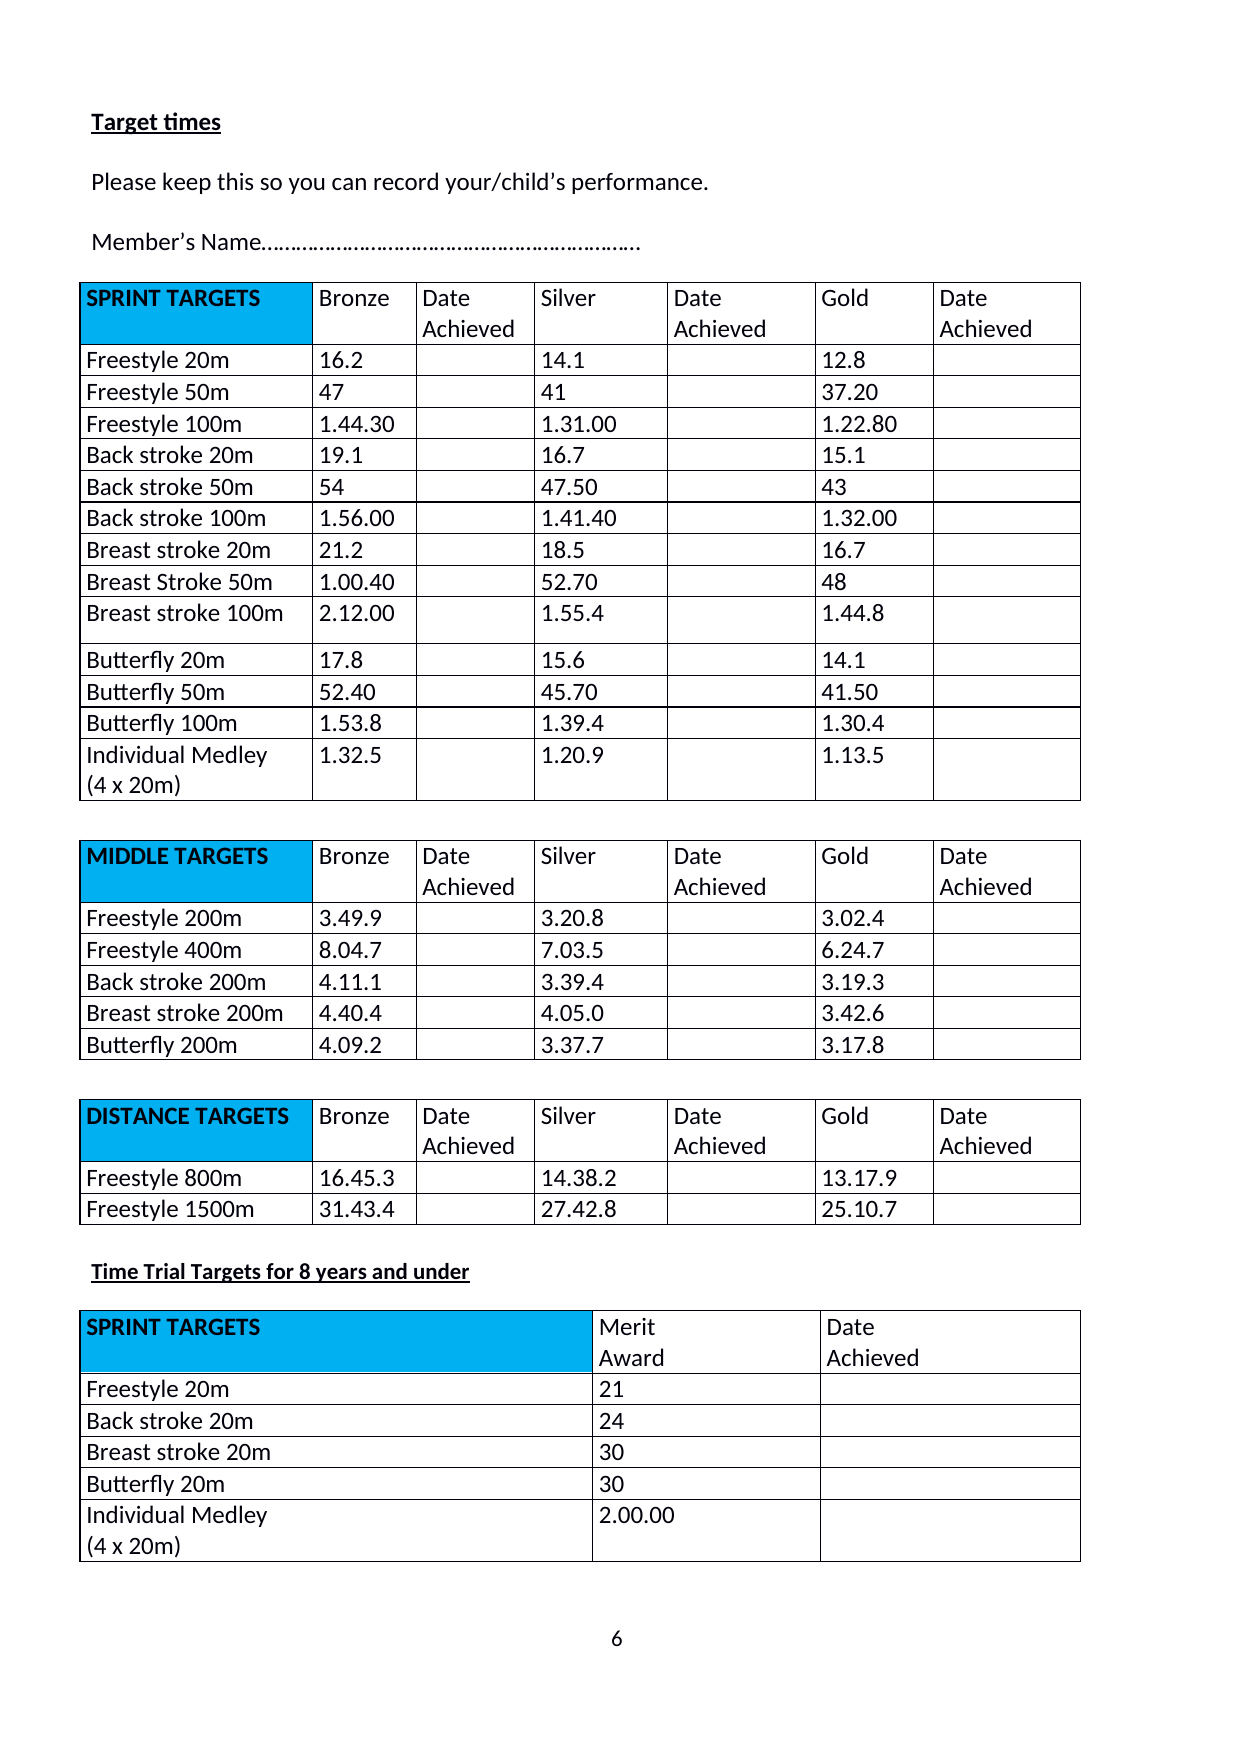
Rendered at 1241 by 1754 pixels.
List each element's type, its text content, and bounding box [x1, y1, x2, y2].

table_cell [417, 1194, 534, 1224]
table_cell [417, 708, 534, 738]
table_cell Breast Stroke 50m [81, 566, 312, 596]
table_cell 1.13.5 [816, 739, 933, 800]
table_header SPRINT TARGETS [81, 1311, 592, 1372]
table_cell [934, 1029, 1080, 1059]
table_cell [668, 903, 815, 933]
table_cell Back stroke 100m [81, 503, 312, 533]
table_cell 1.44.30 [313, 408, 416, 438]
table_cell Butterfly 100m [81, 708, 312, 738]
table_cell Freestyle 100m [81, 408, 312, 438]
table_header Gold [816, 841, 933, 902]
table_cell [668, 345, 815, 375]
table_cell [934, 439, 1080, 470]
table_cell 8.04.7 [313, 934, 416, 965]
table_cell 14.1 [816, 644, 933, 675]
table_cell [668, 597, 815, 643]
table_cell Back stroke 20m [81, 1405, 592, 1436]
table_header Merit Award [593, 1311, 820, 1372]
table_cell 30 [593, 1437, 820, 1467]
table_cell 3.17.8 [816, 1029, 933, 1059]
table_cell 14.38.2 [535, 1162, 667, 1192]
table_header Bronze [313, 841, 416, 902]
table_cell 17.8 [313, 644, 416, 675]
table_cell [821, 1374, 1080, 1404]
table_cell [934, 345, 1080, 375]
table_header Date Achieved [668, 283, 815, 344]
table_cell Individual Medley (4 x 20m) [81, 1500, 592, 1561]
table_cell [417, 997, 534, 1028]
table_cell 1.41.40 [535, 503, 667, 533]
table_cell [934, 644, 1080, 675]
table_cell 43 [816, 471, 933, 501]
table_cell 27.42.8 [535, 1194, 667, 1224]
table_cell 1.31.00 [535, 408, 667, 438]
table_cell 15.6 [535, 644, 667, 675]
table_cell 1.56.00 [313, 503, 416, 533]
table_header SPRINT TARGETS [81, 283, 312, 344]
table_cell 3.39.4 [535, 966, 667, 996]
table_cell 3.20.8 [535, 903, 667, 933]
table_cell [668, 408, 815, 438]
table_cell [417, 739, 534, 800]
table_cell 48 [816, 566, 933, 596]
table_cell [668, 503, 815, 533]
table_cell 47 [313, 376, 416, 407]
table_cell 6.24.7 [816, 934, 933, 965]
table_cell [417, 966, 534, 996]
table_cell [668, 566, 815, 596]
table_cell 41 [535, 376, 667, 407]
table_cell 24 [593, 1405, 820, 1436]
table_cell [934, 708, 1080, 738]
table_cell [417, 1029, 534, 1059]
table_cell [934, 997, 1080, 1028]
table_cell [934, 903, 1080, 933]
table_cell Freestyle 800m [81, 1162, 312, 1192]
table_header Date Achieved [934, 283, 1080, 344]
table_cell 4.40.4 [313, 997, 416, 1028]
table_cell 41.50 [816, 676, 933, 706]
table_cell [668, 739, 815, 800]
table_header Date Achieved [417, 283, 534, 344]
table_cell 47.50 [535, 471, 667, 501]
table_cell 3.49.9 [313, 903, 416, 933]
table_cell 4.09.2 [313, 1029, 416, 1059]
table_cell [934, 934, 1080, 965]
table_cell [417, 903, 534, 933]
table_cell 1.44.8 [816, 597, 933, 643]
table_cell Breast stroke 200m [81, 997, 312, 1028]
table_cell 1.20.9 [535, 739, 667, 800]
table_header Bronze [313, 1100, 416, 1161]
table_header Date Achieved [417, 1100, 534, 1161]
table_header MIDDLE TARGETS [81, 841, 312, 902]
table_cell [934, 676, 1080, 706]
table_cell Freestyle 400m [81, 934, 312, 965]
table_cell 4.11.1 [313, 966, 416, 996]
table_cell 52.70 [535, 566, 667, 596]
table_cell Freestyle 1500m [81, 1194, 312, 1224]
table_cell [668, 708, 815, 738]
table_cell 37.20 [816, 376, 933, 407]
table_cell 30 [593, 1468, 820, 1499]
table_cell [934, 966, 1080, 996]
table_cell Freestyle 20m [81, 345, 312, 375]
table_header Gold [816, 283, 933, 344]
table_cell Back stroke 50m [81, 471, 312, 501]
table_cell [417, 534, 534, 564]
table_cell 1.53.8 [313, 708, 416, 738]
table_cell 12.8 [816, 345, 933, 375]
table_cell [417, 376, 534, 407]
table_cell [668, 934, 815, 965]
table_header Silver [535, 841, 667, 902]
table_cell 13.17.9 [816, 1162, 933, 1192]
table_header Date Achieved [821, 1311, 1080, 1372]
table_header Date Achieved [668, 841, 815, 902]
table_cell 54 [313, 471, 416, 501]
table_cell 45.70 [535, 676, 667, 706]
table_cell 3.42.6 [816, 997, 933, 1028]
table_cell 14.1 [535, 345, 667, 375]
table_cell 19.1 [313, 439, 416, 470]
table_cell 16.7 [816, 534, 933, 564]
table_cell [417, 408, 534, 438]
table_cell [668, 439, 815, 470]
table_cell Butterfly 20m [81, 1468, 592, 1499]
table_cell Back stroke 20m [81, 439, 312, 470]
table_cell [417, 1162, 534, 1192]
table_cell [934, 566, 1080, 596]
table_header Silver [535, 1100, 667, 1161]
table_cell [417, 503, 534, 533]
table_cell [417, 676, 534, 706]
table_cell 7.03.5 [535, 934, 667, 965]
table_cell [668, 997, 815, 1028]
table_cell 16.45.3 [313, 1162, 416, 1192]
table_cell [668, 966, 815, 996]
table_cell 16.7 [535, 439, 667, 470]
table_cell 1.22.80 [816, 408, 933, 438]
table_cell [821, 1405, 1080, 1436]
table_cell [934, 376, 1080, 407]
table_header Gold [816, 1100, 933, 1161]
table_cell [417, 345, 534, 375]
text Please keep this so you can record your/child’s performance. [91, 166, 1142, 197]
table_cell [668, 644, 815, 675]
table_header Date Achieved [934, 1100, 1080, 1161]
table_cell [934, 1162, 1080, 1192]
table_cell [668, 376, 815, 407]
table_cell [934, 1194, 1080, 1224]
table_cell 2.00.00 [593, 1500, 820, 1561]
table_cell Butterfly 200m [81, 1029, 312, 1059]
table_cell [821, 1468, 1080, 1499]
table_cell 3.19.3 [816, 966, 933, 996]
table_cell Freestyle 200m [81, 903, 312, 933]
table_cell [417, 934, 534, 965]
table_cell [668, 471, 815, 501]
table_cell Butterfly 50m [81, 676, 312, 706]
table_cell 1.32.5 [313, 739, 416, 800]
table_header Date Achieved [934, 841, 1080, 902]
table_cell 21.2 [313, 534, 416, 564]
table_cell [934, 408, 1080, 438]
table_cell [668, 1162, 815, 1192]
table_cell [417, 439, 534, 470]
table_cell 1.00.40 [313, 566, 416, 596]
table_cell Back stroke 200m [81, 966, 312, 996]
table_cell [668, 1029, 815, 1059]
table_cell [417, 566, 534, 596]
table_cell [934, 597, 1080, 643]
table_cell Freestyle 20m [81, 1374, 592, 1404]
table_cell 25.10.7 [816, 1194, 933, 1224]
table_cell [821, 1437, 1080, 1467]
table_cell 2.12.00 [313, 597, 416, 643]
table_cell 1.30.4 [816, 708, 933, 738]
table_cell [821, 1500, 1080, 1561]
table_cell [668, 534, 815, 564]
table_cell [668, 1194, 815, 1224]
table_cell 52.40 [313, 676, 416, 706]
table_cell 15.1 [816, 439, 933, 470]
table_cell 1.39.4 [535, 708, 667, 738]
table_cell 18.5 [535, 534, 667, 564]
text Target times [91, 106, 1142, 137]
table_cell [668, 676, 815, 706]
table_cell Individual Medley (4 x 20m) [81, 739, 312, 800]
table_cell [417, 644, 534, 675]
table_header Silver [535, 283, 667, 344]
table_cell [417, 471, 534, 501]
table_cell [417, 597, 534, 643]
table_cell 21 [593, 1374, 820, 1404]
table_cell 4.05.0 [535, 997, 667, 1028]
table_cell [934, 739, 1080, 800]
table_cell Breast stroke 20m [81, 1437, 592, 1467]
table_cell 1.32.00 [816, 503, 933, 533]
table_cell 3.37.7 [535, 1029, 667, 1059]
table_cell Butterfly 20m [81, 644, 312, 675]
table_cell 16.2 [313, 345, 416, 375]
table_cell [934, 503, 1080, 533]
table_cell Freestyle 50m [81, 376, 312, 407]
table_header Date Achieved [417, 841, 534, 902]
table_cell 3.02.4 [816, 903, 933, 933]
table_header Bronze [313, 283, 416, 344]
table_cell [934, 534, 1080, 564]
table_cell 31.43.4 [313, 1194, 416, 1224]
text Time Trial Targets for 8 years and under [91, 1225, 1142, 1285]
table_header DISTANCE TARGETS [81, 1100, 312, 1161]
table_cell [934, 471, 1080, 501]
table_header Date Achieved [668, 1100, 815, 1161]
text Member’s Name………………………………………………………… [91, 226, 1142, 256]
table_cell 1.55.4 [535, 597, 667, 643]
table_cell Breast stroke 100m [81, 597, 312, 643]
table_cell Breast stroke 20m [81, 534, 312, 564]
